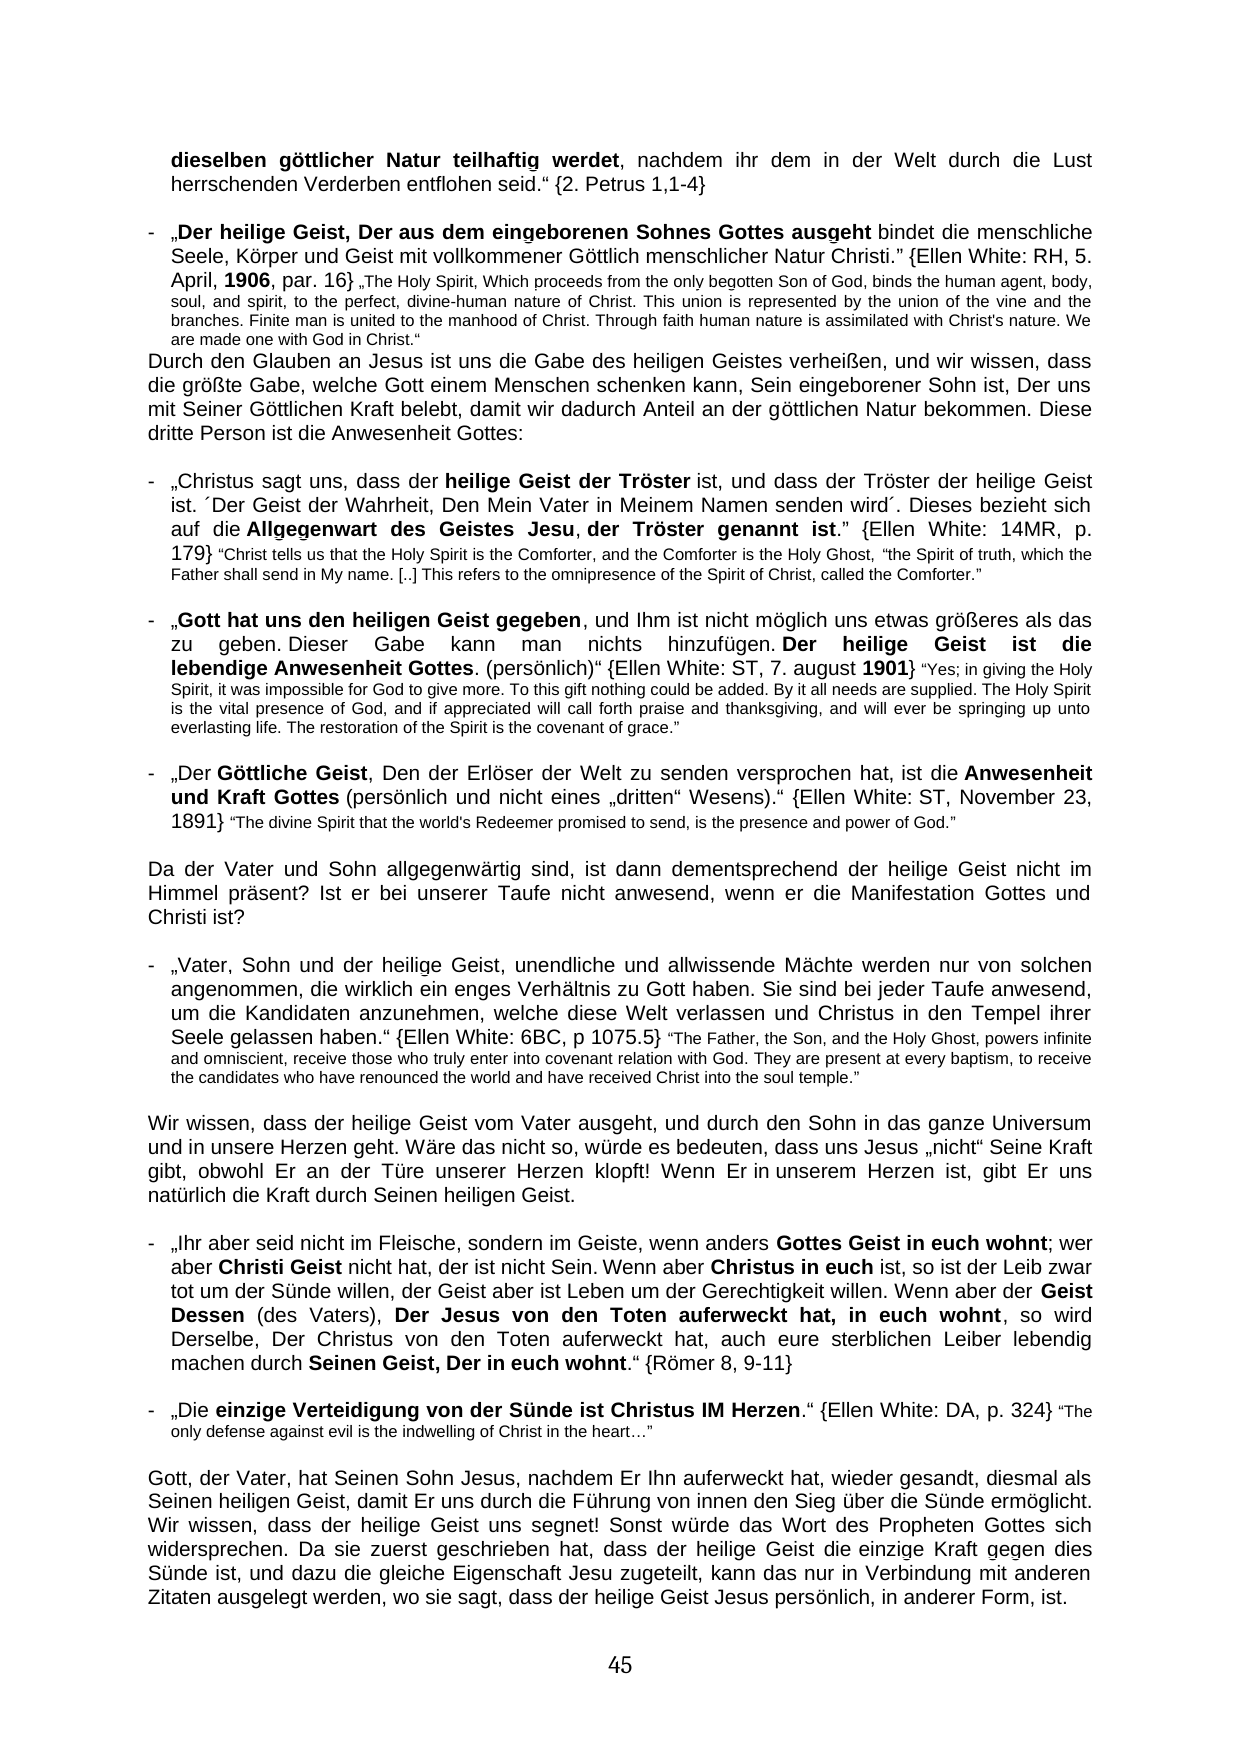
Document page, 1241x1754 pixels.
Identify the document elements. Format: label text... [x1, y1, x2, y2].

list „Simon Petrus, Knecht und Apostel Jesu Christi, an die, welche einen gleich wertvollen Glauben erlangt haben wie wir an die Gerechtigkeit unseres Gottes (Vaters) und Retters Jesus Christus: Gnade und Friede widerfahre euch mehr und mehr in der Erkenntnis Gottes und unseres Herrn Jesus! Nachdem Seine Göttliche Kraft uns alles, was zum Leben und zur Gottseligkeit dient, geschenkt hat durch die Erkenntnis Dessen, Der uns kraft seiner Herrlichkeit und Tugend berufen hat, durch welche uns die teuersten und größten Verheißungen geschenkt sind, damit ihr durch dieselben göttlicher Natur teilhaftig werdet, nachdem ihr dem in der Welt durch die Lust herrschenden Verderben entflohen seid.“ {2. Petrus 1,1-4} [148, 219, 1093, 411]
list „Der Göttliche Geist, Den der Erlöser der Welt zu senden versprochen hat, ist die Anwesenheit und Kraft Gottes (persönlich und nicht eines „dritten“ Wesens).“ {Ellen White: ST, November 23, 1891} “The divine Spirit that the world's Redeemer promised to send, is the presence and power of God.” [148, 977, 1093, 1048]
list „Christus sagt uns, dass der heilige Geist der Tröster ist, und dass der Tröster der heilige Geist ist. ´Der Geist der Wahrheit, Den Mein Vater in Meinem Namen senden wird´. Dieses bezieht sich auf die Allgegenwart des Geistes Jesu, der Tröster genannt ist.” {Ellen White: 14MR, p. 179} “Christ tells us that the Holy Spirit is the Comforter, and the Comforter is the Holy Ghost, “the Spirit of truth, which the Father shall send in My name. [..] This refers to the omnipresence of the Spirit of Christ, called the Comforter.” [148, 684, 1093, 799]
text Wir wissen, dass der heilige Geist vom Vater ausgeht, und durch den Sohn in das ganze Universum und in unsere Herzen geht. Wäre das nicht so, würde es bedeuten, dass uns Jesus „nicht“ Seine Kraft gibt, obwohl Er an der Türe unserer Herzen klopft! Wenn Er in unserem Herzen ist, gibt Er uns natürlich die Kraft durch Seinen heiligen Geist. [148, 1326, 1093, 1422]
list „Vater, Sohn und der heilige Geist, unendliche und allwissende Mächte werden nur von solchen angenommen, die wirklich ein enges Verhältnis zu Gott haben. Sie sind bei jeder Taufe anwesend, um die Kandidaten anzunehmen, welche diese Welt verlassen und Christus in den Tempel ihrer Seele gelassen haben.“ {Ellen White: 6BC, p 1075.5} “The Father, the Son, and the Holy Ghost, powers infinite and omniscient, receive those who truly enter into covenant relation with God. They are present at every baptism, to receive the candidates who have renounced the world and have received Christ into the soul temple.” [148, 1168, 1093, 1302]
list „Gott hat uns den heiligen Geist gegeben, und Ihm ist nicht möglich uns etwas größeres als das zu geben. Dieser Gabe kann man nichts hinzufügen. Der heilige Geist ist die lebendige Anwesenheit Gottes. (persönlich)“ {Ellen White: ST, 7. august 1901} “Yes; in giving the Holy Spirit, it was impossible for God to give more. To this gift nothing could be added. By it all needs are supplied. The Holy Spirit is the vital presence of God, and if appreciated will call forth praise and thanksgiving, and will ever be springing up unto everlasting life. The restoration of the Spirit is the covenant of grace.” [148, 823, 1093, 953]
text Da der Vater und Sohn allgegenwärtig sind, ist dann dementsprechend der heilige Geist nicht im Himmel präsent? Ist er bei unserer Taufe nicht anwesend, wenn er die Manifestation Gottes und Christi ist? [148, 1072, 1093, 1144]
text Durch den Glauben an Jesus ist uns die Gabe des heiligen Geistes verheißen, und wir wissen, dass die größte Gabe, welche Gott einem Menschen schenken kann, Sein eingeborener Sohn ist, Der uns mit Seiner Göttlichen Kraft belebt, damit wir dadurch Anteil an der göttlichen Natur bekommen. Diese dritte Person ist die Anwesenheit Gottes: [148, 564, 1093, 660]
list „Der heilige Geist, Der aus dem eingeborenen Sohnes Gottes ausgeht bindet die menschliche Seele, Körper und Geist mit vollkommener Göttlich menschlicher Natur Christi.” {Ellen White: RH, 5. April, 1906, par. 16} „The Holy Spirit, Which proceeds from the only begotten Son of God, binds the human agent, body, soul, and spirit, to the perfect, divine-human nature of Christ. This union is represented by the union of the vine and the branches. Finite man is united to the manhood of Christ. Through faith human nature is assimilated with Christ's nature. We are made one with God in Christ.“ [148, 435, 1093, 564]
list „Ihr aber seid nicht im Fleische, sondern im Geiste, wenn anders Gottes Geist in euch wohnt; wer aber Christi Geist nicht hat, der ist nicht Sein. Wenn aber Christus in euch ist, so ist der Leib zwar tot um der Sünde willen, der Geist aber ist Leben um der Gerechtigkeit willen. Wenn aber der Geist Dessen (des Vaters), Der Jesus von den Toten auferweckt hat, in euch wohnt, so wird Derselbe, Der Christus von den Toten auferweckt hat, auch eure sterblichen Leiber lebendig machen durch Seinen Geist, Der in euch wohnt.“ {Römer 8, 9-11} [148, 1446, 1093, 1590]
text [148, 148, 1093, 196]
